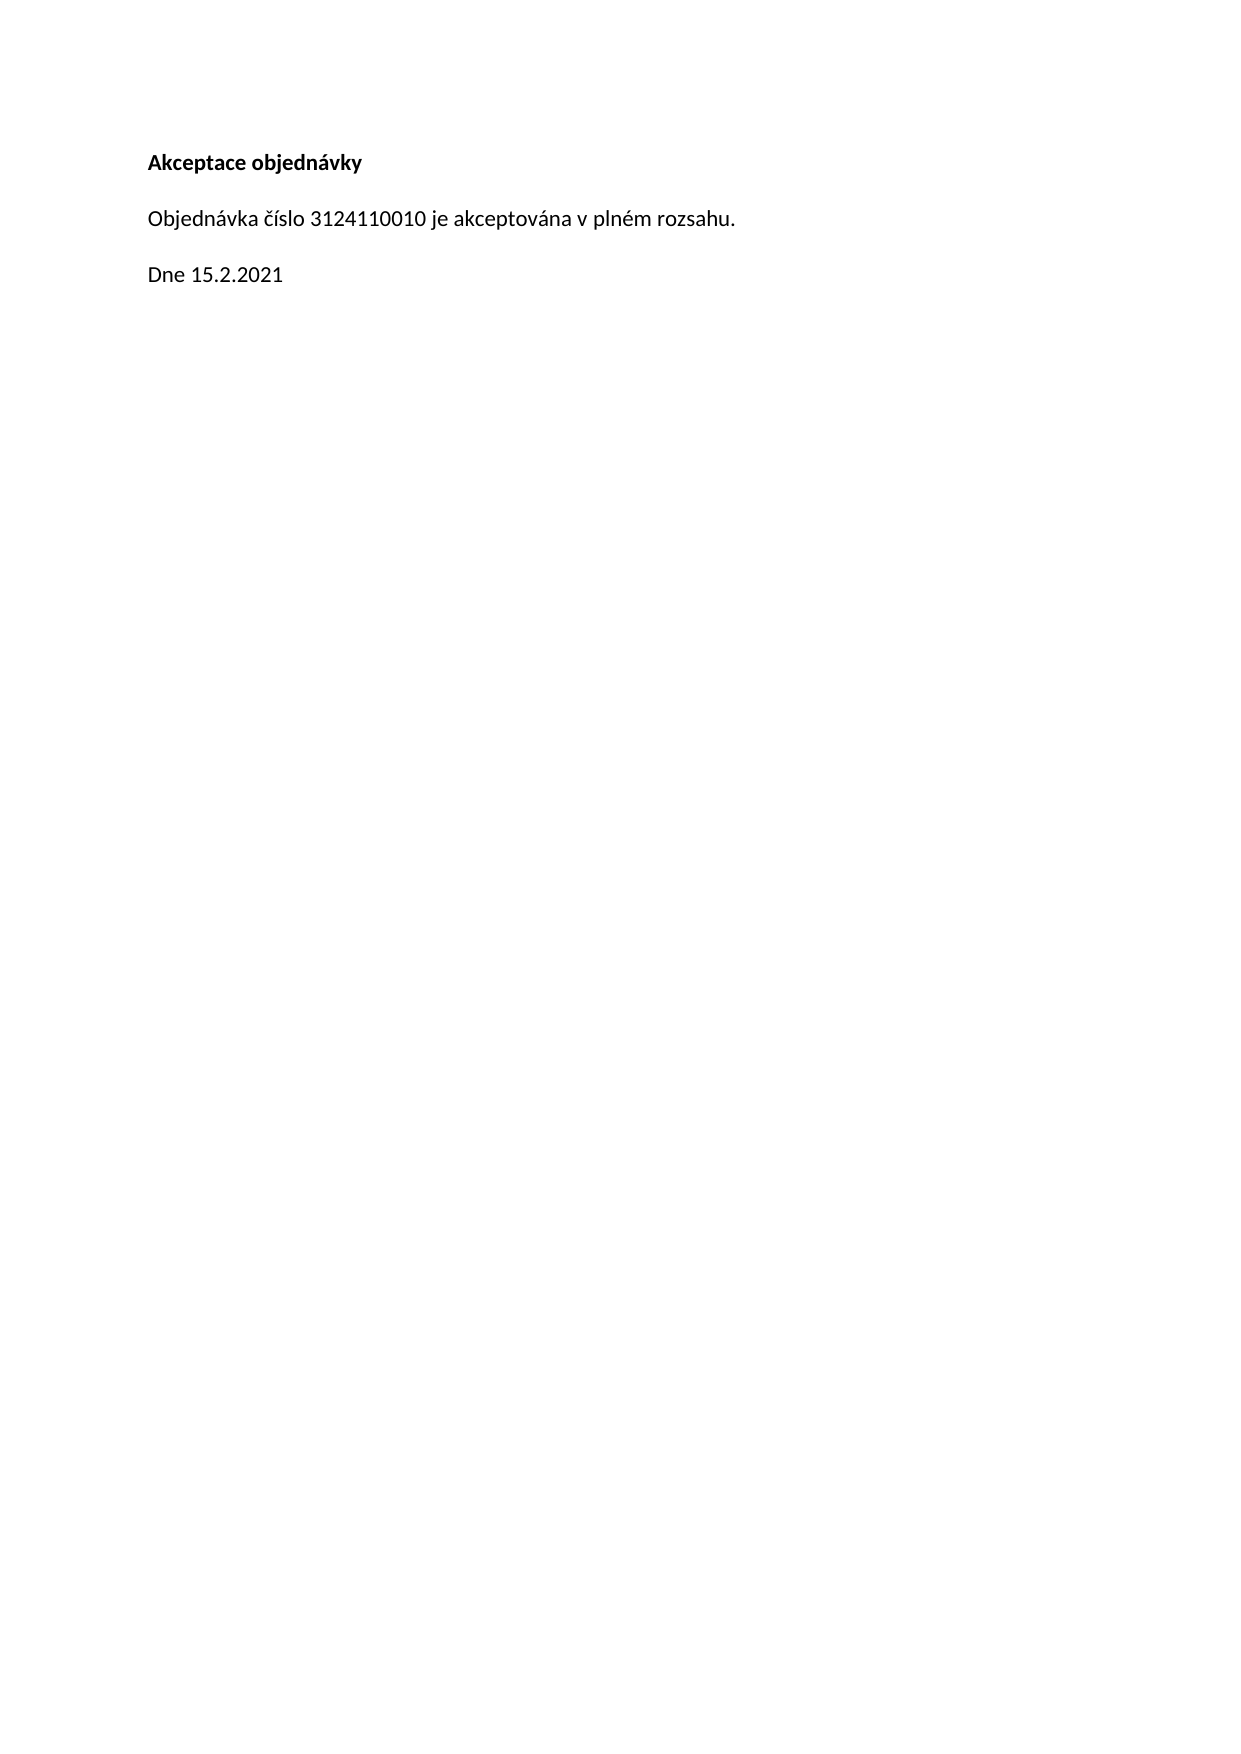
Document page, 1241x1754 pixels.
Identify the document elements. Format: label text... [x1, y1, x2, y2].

text Dne 15.2.2021 [148, 260, 1093, 288]
text Akceptace objednávky [148, 148, 1093, 176]
text Objednávka číslo 3124110010 je akceptována v plném rozsahu. [148, 204, 1093, 232]
